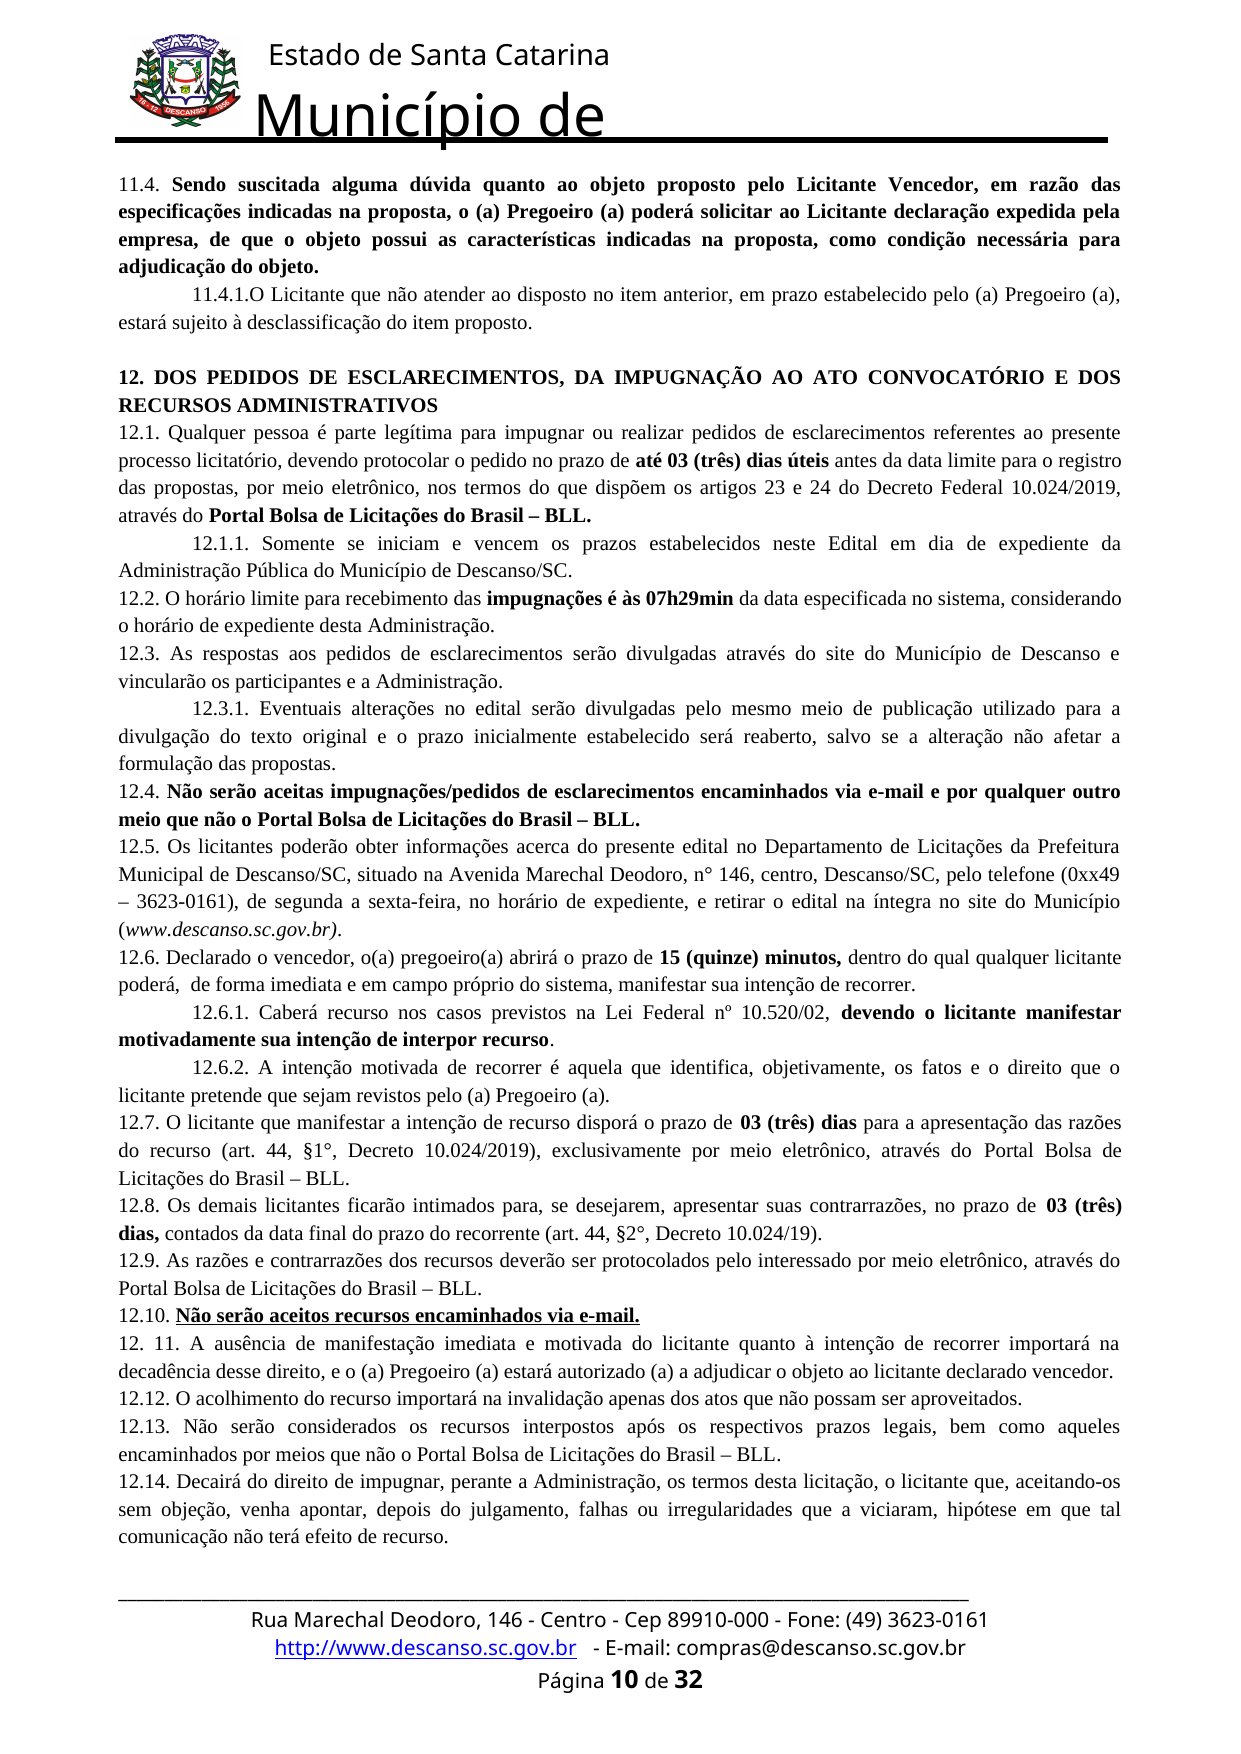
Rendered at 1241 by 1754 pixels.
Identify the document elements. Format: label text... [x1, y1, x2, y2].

text 12.13. Não serão considerados os recursos interpostos após os respectivos prazos legais, bem como aqueles encaminhados por meios que não o Portal Bolsa de Licitações do Brasil – BLL. [118, 1414, 1122, 1466]
text 12.4. Não serão aceitas impugnações/pedidos de esclarecimentos encaminhados via e-mail e por qualquer outro meio que não o Portal Bolsa de Licitações do Brasil – BLL. [118, 779, 1122, 831]
text 12. 11. A ausência de manifestação imediata e motivada do licitante quanto à intenção de recorrer importará na decadência desse direito, e o (a) Pregoeiro (a) estará autorizado (a) a adjudicar o objeto ao licitante declarado vencedor. [118, 1331, 1122, 1383]
text 12. DOS PEDIDOS DE ESCLARECIMENTOS, DA IMPUGNAÇÃO AO ATO CONVOCATÓRIO E DOS RECURSOS ADMINISTRATIVOS [118, 365, 1122, 417]
text 12.9. As razões e contrarrazões dos recursos deverão ser protocolados pelo interessado por meio eletrônico, através do Portal Bolsa de Licitações do Brasil – BLL. [118, 1248, 1122, 1300]
picture [129, 34, 241, 127]
text 12.6. Declarado o vencedor, o(a) pregoeiro(a) abrirá o prazo de 15 (quinze) minutos, dentro do qual qualquer licitante poderá, de forma imediata e em campo próprio do sistema, manifestar sua intenção de recorrer. [118, 944, 1122, 996]
text 12.12. O acolhimento do recurso importará na invalidação apenas dos atos que não possam ser aproveitados. [118, 1386, 1122, 1410]
text 11.4. Sendo suscitada alguma dúvida quanto ao objeto proposto pelo Licitante Vencedor, em razão das especificações indicadas na proposta, o (a) Pregoeiro (a) poderá solicitar ao Licitante declaração expedida pela empresa, de que o objeto possui as características indicadas na proposta, como condição necessária para adjudicação do objeto. [118, 172, 1122, 278]
text 12.6.1. Caberá recurso nos casos previstos na Lei Federal nº 10.520/02, devendo o licitante manifestar motivadamente sua intenção de interpor recurso. [118, 1000, 1122, 1051]
text 12.6.2. A intenção motivada de recorrer é aquela que identifica, objetivamente, os fatos e o direito que o licitante pretende que sejam revistos pelo (a) Pregoeiro (a). [118, 1055, 1122, 1107]
text 12.8. Os demais licitantes ficarão intimados para, se desejarem, apresentar suas contrarrazões, no prazo de 03 (três) dias, contados da data final do prazo do recorrente (art. 44, §2°, Decreto 10.024/19). [118, 1193, 1122, 1245]
text 12.1.1. Somente se iniciam e vencem os prazos estabelecidos neste Edital em dia de expediente da Administração Pública do Município de Descanso/SC. [118, 531, 1122, 582]
text 12.10. Não serão aceitos recursos encaminhados via e-mail. [118, 1303, 1122, 1327]
text 12.7. O licitante que manifestar a intenção de recurso disporá o prazo de 03 (três) dias para a apresentação das razões do recurso (art. 44, §1°, Decreto 10.024/2019), exclusivamente por meio eletrônico, através do Portal Bolsa de Licitações do Brasil – BLL. [118, 1110, 1122, 1189]
text 12.3. As respostas aos pedidos de esclarecimentos serão divulgadas através do site do Município de Descanso e vincularão os participantes e a Administração. [118, 641, 1122, 693]
text 12.5. Os licitantes poderão obter informações acerca do presente edital no Departamento de Licitações da Prefeitura Municipal de Descanso/SC, situado na Avenida Marechal Deodoro, n° 146, centro, Descanso/SC, pelo telefone (0xx49 – 3623-0161), de segunda a sexta-feira, no horário de expediente, e retirar o edital na íntegra no site do Município (www.descanso.sc.gov.br). [118, 834, 1122, 941]
text 12.3.1. Eventuais alterações no edital serão divulgadas pelo mesmo meio de publicação utilizado para a divulgação do texto original e o prazo inicialmente estabelecido será reaberto, salvo se a alteração não afetar a formulação das propostas. [118, 696, 1122, 775]
text 11.4.1.O Licitante que não atender ao disposto no item anterior, em prazo estabelecido pelo (a) Pregoeiro (a), estará sujeito à desclassificação do item proposto. [118, 282, 1122, 334]
text 12.1. Qualquer pessoa é parte legítima para impugnar ou realizar pedidos de esclarecimentos referentes ao presente processo licitatório, devendo protocolar o pedido no prazo de até 03 (três) dias úteis antes da data limite para o registro das propostas, por meio eletrônico, nos termos do que dispõem os artigos 23 e 24 do Decreto Federal 10.024/2019, através do Portal Bolsa de Licitações do Brasil – BLL. [118, 420, 1122, 527]
text 12.2. O horário limite para recebimento das impugnações é às 07h29min da data especificada no sistema, considerando o horário de expediente desta Administração. [118, 586, 1122, 637]
text 12.14. Decairá do direito de impugnar, perante a Administração, os termos desta licitação, o licitante que, aceitando-os sem objeção, venha apontar, depois do julgamento, falhas ou irregularidades que a viciaram, hipótese em que tal comunicação não terá efeito de recurso. [118, 1469, 1122, 1548]
